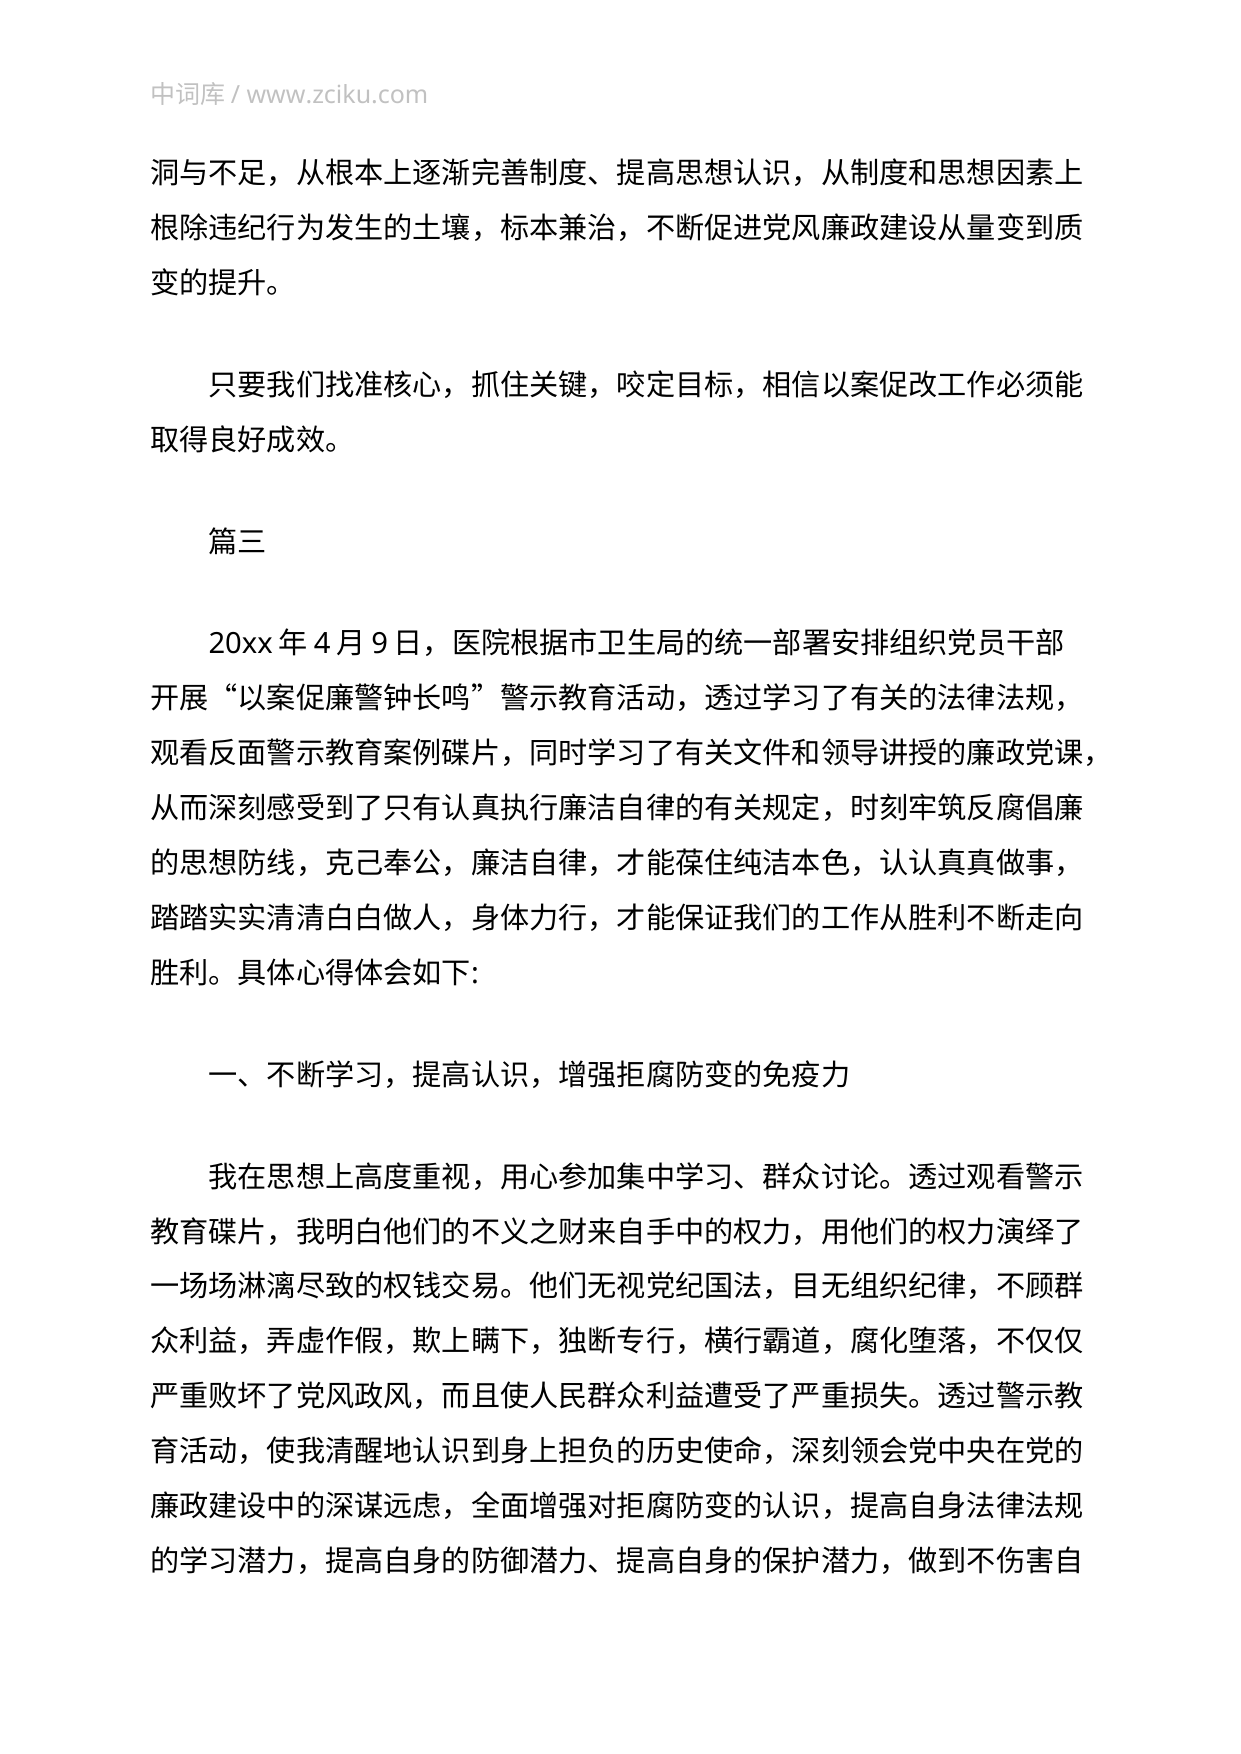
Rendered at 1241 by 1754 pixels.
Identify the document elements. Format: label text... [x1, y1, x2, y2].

text 只要我们找准核心，抓住关键，咬定目标，相信以案促改工作必须能取得良好成效。 [150, 362, 1090, 459]
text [150, 1153, 1090, 1580]
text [150, 150, 1090, 302]
text 篇三 [150, 518, 1090, 561]
text 20xx年4月9日，医院根据市卫生局的统一部署安排组织党员干部开展“以案促廉警钟长鸣”警示教育活动，透过学习了有关的法律法规，观看反面警示教育案例碟片，同时学习了有关文件和领导讲授的廉政党课，从而深刻感受到了只有认真执行廉洁自律的有关规定，时刻牢筑反腐倡廉的思想防线，克己奉公，廉洁自律，才能葆住纯洁本色，认认真真做事，踏踏实实清清白白做人，身体力行，才能保证我们的工作从胜利不断走向胜利。具体心得体会如下: [150, 620, 1090, 992]
text 一、不断学习，提高认识，增强拒腐防变的免疫力 [150, 1051, 1090, 1094]
